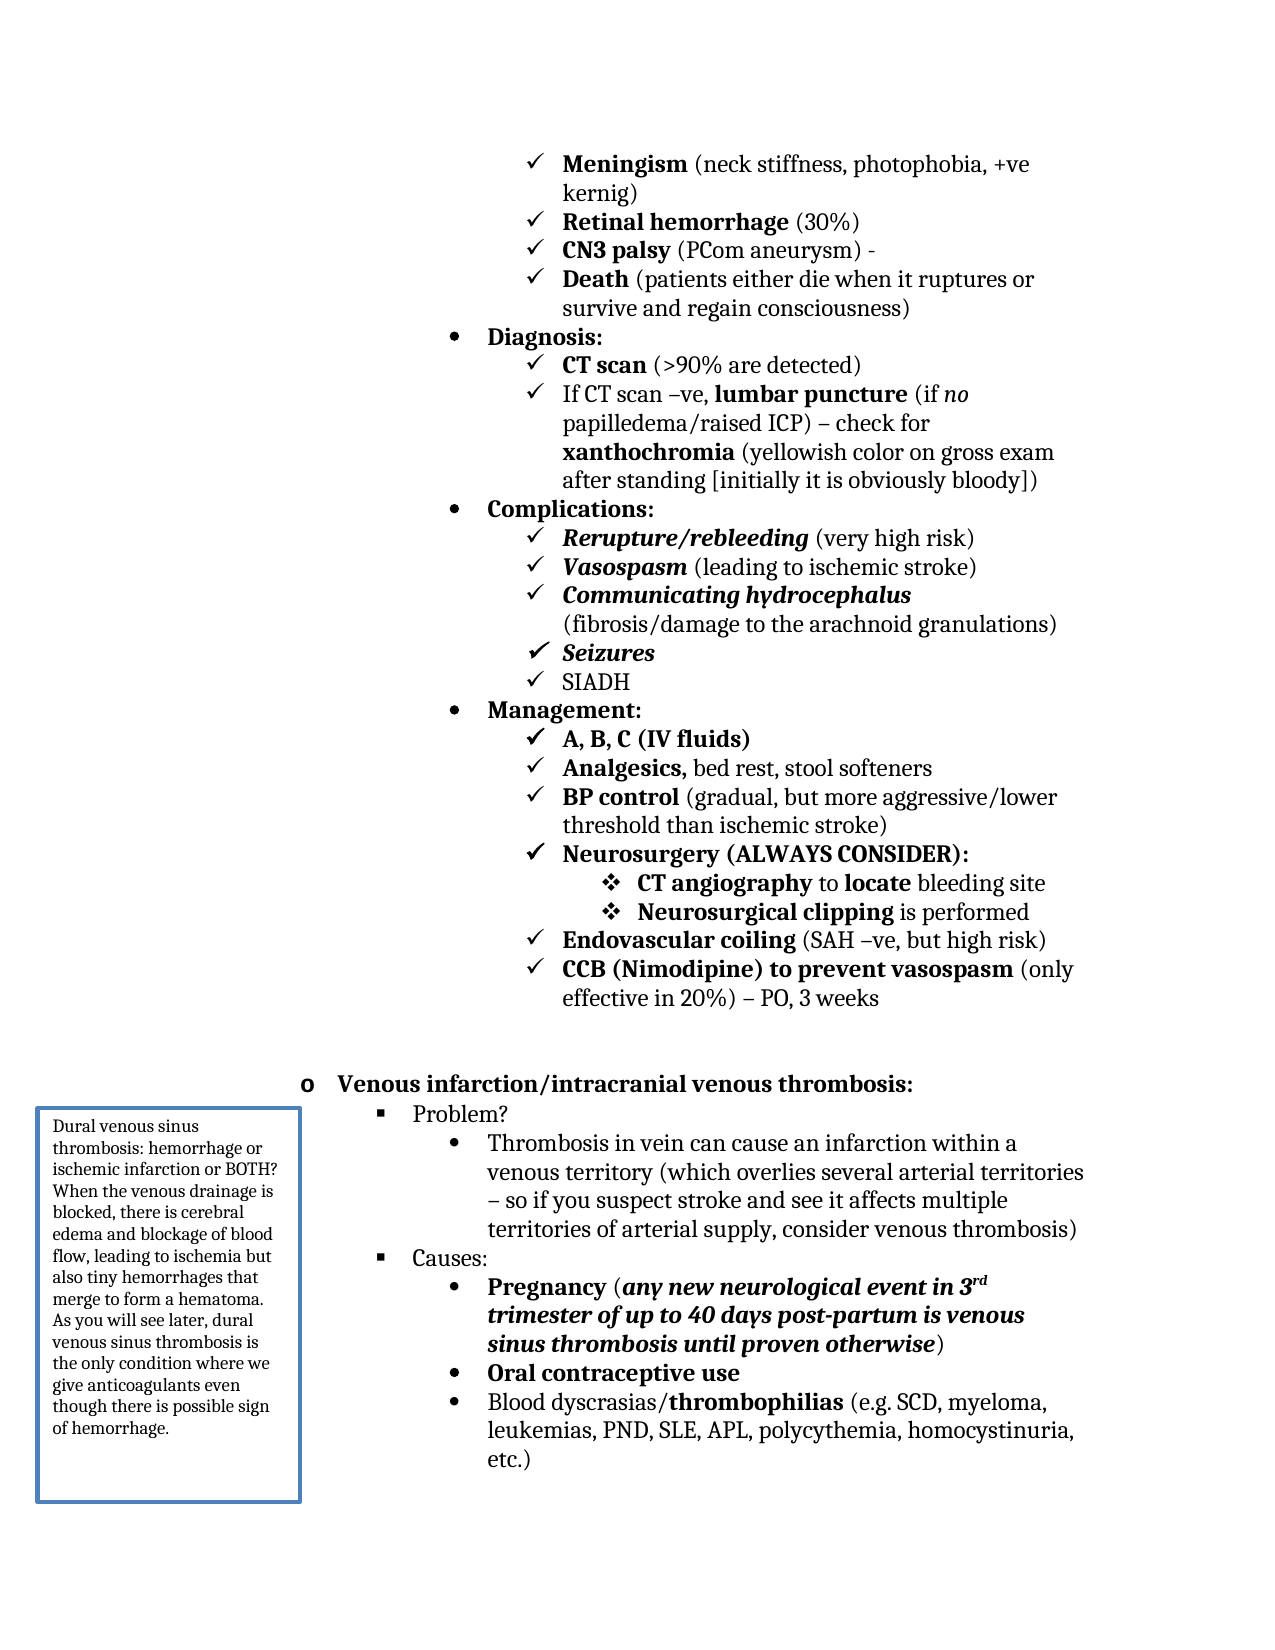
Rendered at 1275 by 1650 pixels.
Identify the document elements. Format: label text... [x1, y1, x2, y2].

list Seizures [525, 639, 1087, 667]
list Thrombosis in vein can cause an infarction within a venous territory (which overlies several arterial territories – so if you suspect stroke and see it affects multiple territories of arterial supply, consider venous thrombosis) [450, 1129, 1087, 1244]
list Death (patients either die when it ruptures or survive and regain consciousness) [525, 265, 1087, 322]
list CN3 palsy (PCom aneurysm) - [525, 236, 1087, 265]
list Neurosurgical clipping is performed [600, 897, 1087, 926]
list Management: [450, 696, 1087, 725]
list Analgesics, bed rest, stool softeners [525, 754, 1087, 782]
list Communicating hydrocephalus (fibrosis/damage to the arachnoid granulations) [525, 581, 1087, 639]
list Vasospasm (leading to ischemic stroke) [525, 552, 1087, 581]
list Retinal hemorrhage (30%) [525, 207, 1087, 236]
list CCB (Nimodipine) to prevent vasospasm (only effective in 20%) – PO, 3 weeks [525, 955, 1087, 1012]
list Neurosurgery (ALWAYS CONSIDER): [525, 840, 1087, 869]
list A, B, C (IV fluids) [525, 725, 1087, 754]
list Venous infarction/intracranial venous thrombosis: [300, 1070, 1087, 1100]
list CT scan (>90% are detected) [525, 351, 1087, 380]
list Pregnancy (any new neurological event in 3rd trimester of up to 40 days post-partum is venous sinus thrombosis until proven otherwise) [450, 1272, 1087, 1359]
list If CT scan –ve, lumbar puncture (if no papilledema/raised ICP) – check for xanthochromia (yellowish color on gross exam after standing [initially it is obviously bloody]) [525, 380, 1087, 495]
list BP control (gradual, but more aggressive/lower threshold than ischemic stroke) [525, 782, 1087, 840]
list Oral contraceptive use [450, 1359, 1087, 1387]
list Rerupture/rebleeding (very high risk) [525, 524, 1087, 552]
list SIADH [525, 667, 1087, 696]
list Complications: [450, 495, 1087, 524]
list Endovascular coiling (SAH –ve, but high risk) [525, 926, 1087, 955]
list Causes: [375, 1244, 1087, 1272]
list Blood dyscrasias/thrombophilias (e.g. SCD, myeloma, leukemias, PND, SLE, APL, polycythemia, homocystinuria, etc.) [450, 1387, 1087, 1474]
list Problem? [375, 1100, 1087, 1129]
list Diagnosis: [450, 322, 1087, 351]
list Meningism (neck stiffness, photophobia, +ve kernig) [525, 150, 1087, 207]
list CT angiography to locate bleeding site [600, 869, 1087, 897]
